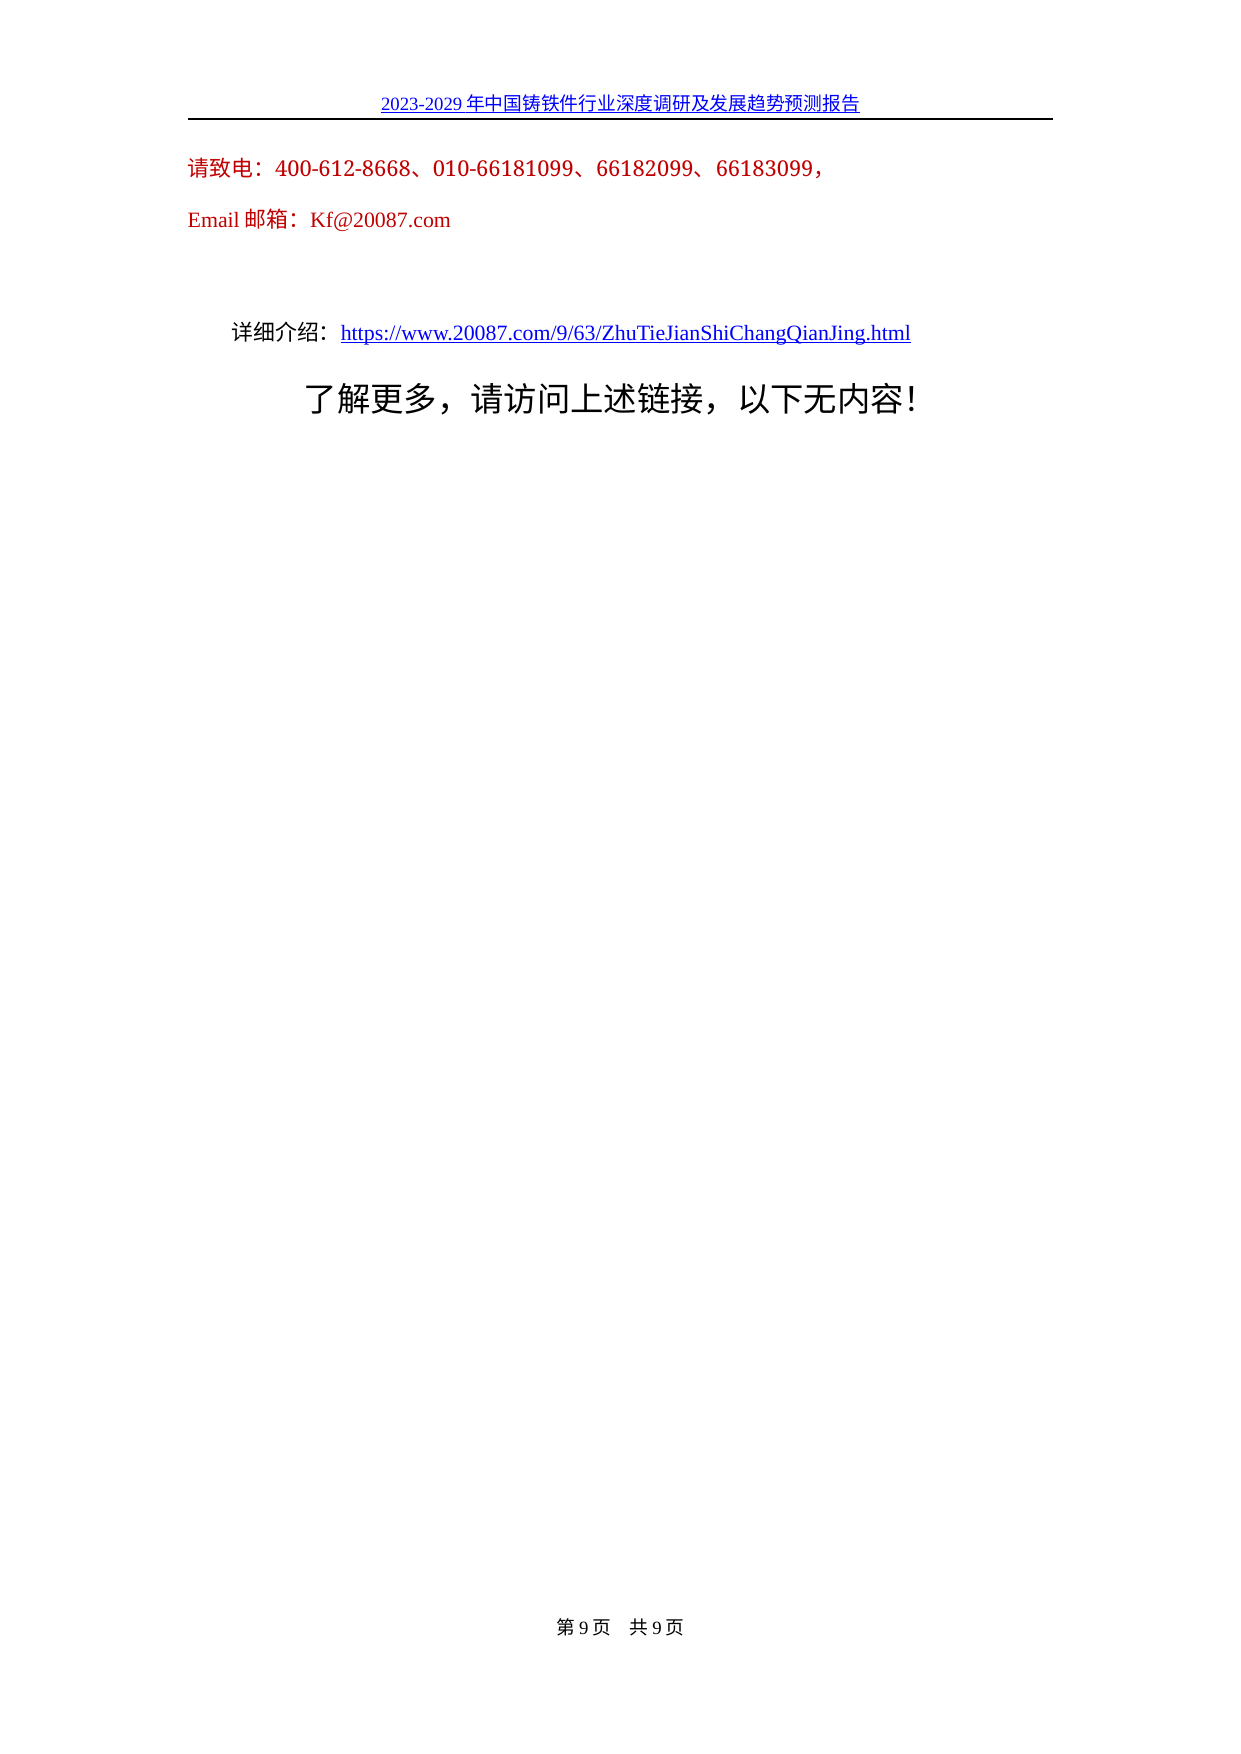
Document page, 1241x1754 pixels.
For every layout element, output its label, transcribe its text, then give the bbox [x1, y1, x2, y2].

text 详细介绍：https://www.20087.com/9/63/ZhuTieJianShiChangQianJing.html [187, 315, 1053, 347]
title 了解更多，请访问上述链接，以下无内容！ [187, 365, 1053, 430]
text Email邮箱：Kf@20087.com [187, 202, 1053, 234]
text 请致电：400-612-8668、010-66181099、66182099、66183099， [187, 150, 1053, 183]
